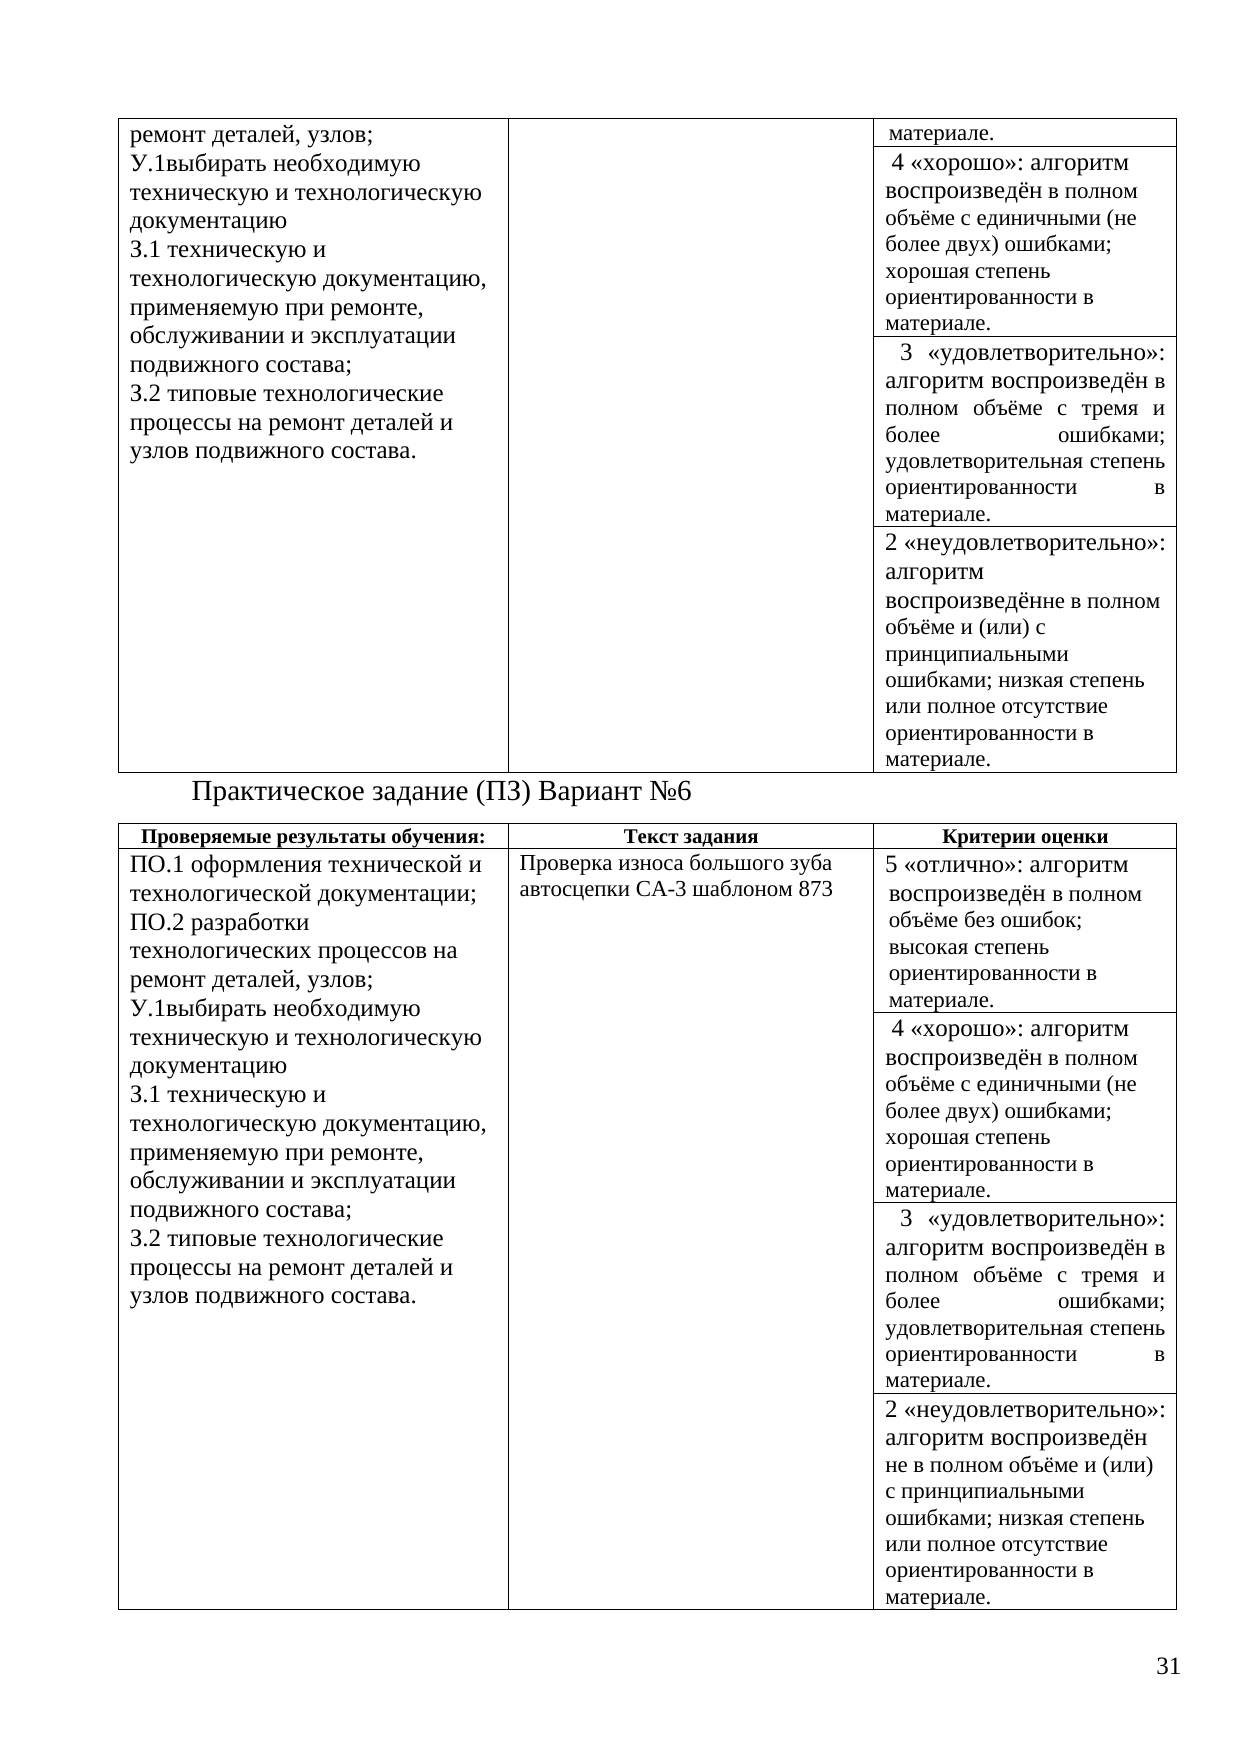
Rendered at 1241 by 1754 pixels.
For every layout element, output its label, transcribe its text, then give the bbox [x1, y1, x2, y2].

table_cell 4 «хорошо»: алгоритм воспроизведён в полном объёме с единичными (не более двух) ошибками; хорошая степень ориентированности в материале. [874, 147, 1176, 336]
table_cell 4 «хорошо»: алгоритм воспроизведён в полном объёме с единичными (не более двух) ошибками; хорошая степень ориентированности в материале. [874, 1013, 1176, 1202]
text Практическое задание (ПЗ) Вариант №6 [118, 773, 1181, 806]
table_cell 2 «неудовлетворительно»: алгоритм воспроизведён не в полном объёме и (или) с принципиальными ошибками; низкая степень или полное отсутствие ориентированности в материале. [874, 1394, 1176, 1609]
table_cell 5 «отлично»: алгоритм воспроизведён в полном объёме без ошибок; высокая степень ориентированности в материале. [874, 849, 1176, 1012]
table_header Проверяемые результаты обучения: [119, 824, 508, 848]
table_header Критерии оценки [874, 824, 1176, 848]
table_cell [119, 849, 508, 1609]
table_cell 2 «неудовлетворительно»: алгоритм воспроизведённе в полном объёме и (или) с принципиальными ошибками; низкая степень или полное отсутствие ориентированности в материале. [874, 527, 1176, 772]
table_cell 3 «удовлетворительно»: алгоритм воспроизведён в полном объёме с тремя и более ошибками; удовлетворительная степень ориентированности в материале. [874, 1203, 1176, 1393]
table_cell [874, 119, 1176, 146]
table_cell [119, 119, 508, 772]
table_header Текст задания [509, 824, 873, 848]
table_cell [509, 119, 873, 772]
table_cell Проверка износа большого зуба автосцепки СА-3 шаблоном 873 [509, 849, 873, 1609]
table_cell 3 «удовлетворительно»: алгоритм воспроизведён в полном объёме с тремя и более ошибками; удовлетворительная степень ориентированности в материале. [874, 337, 1176, 526]
